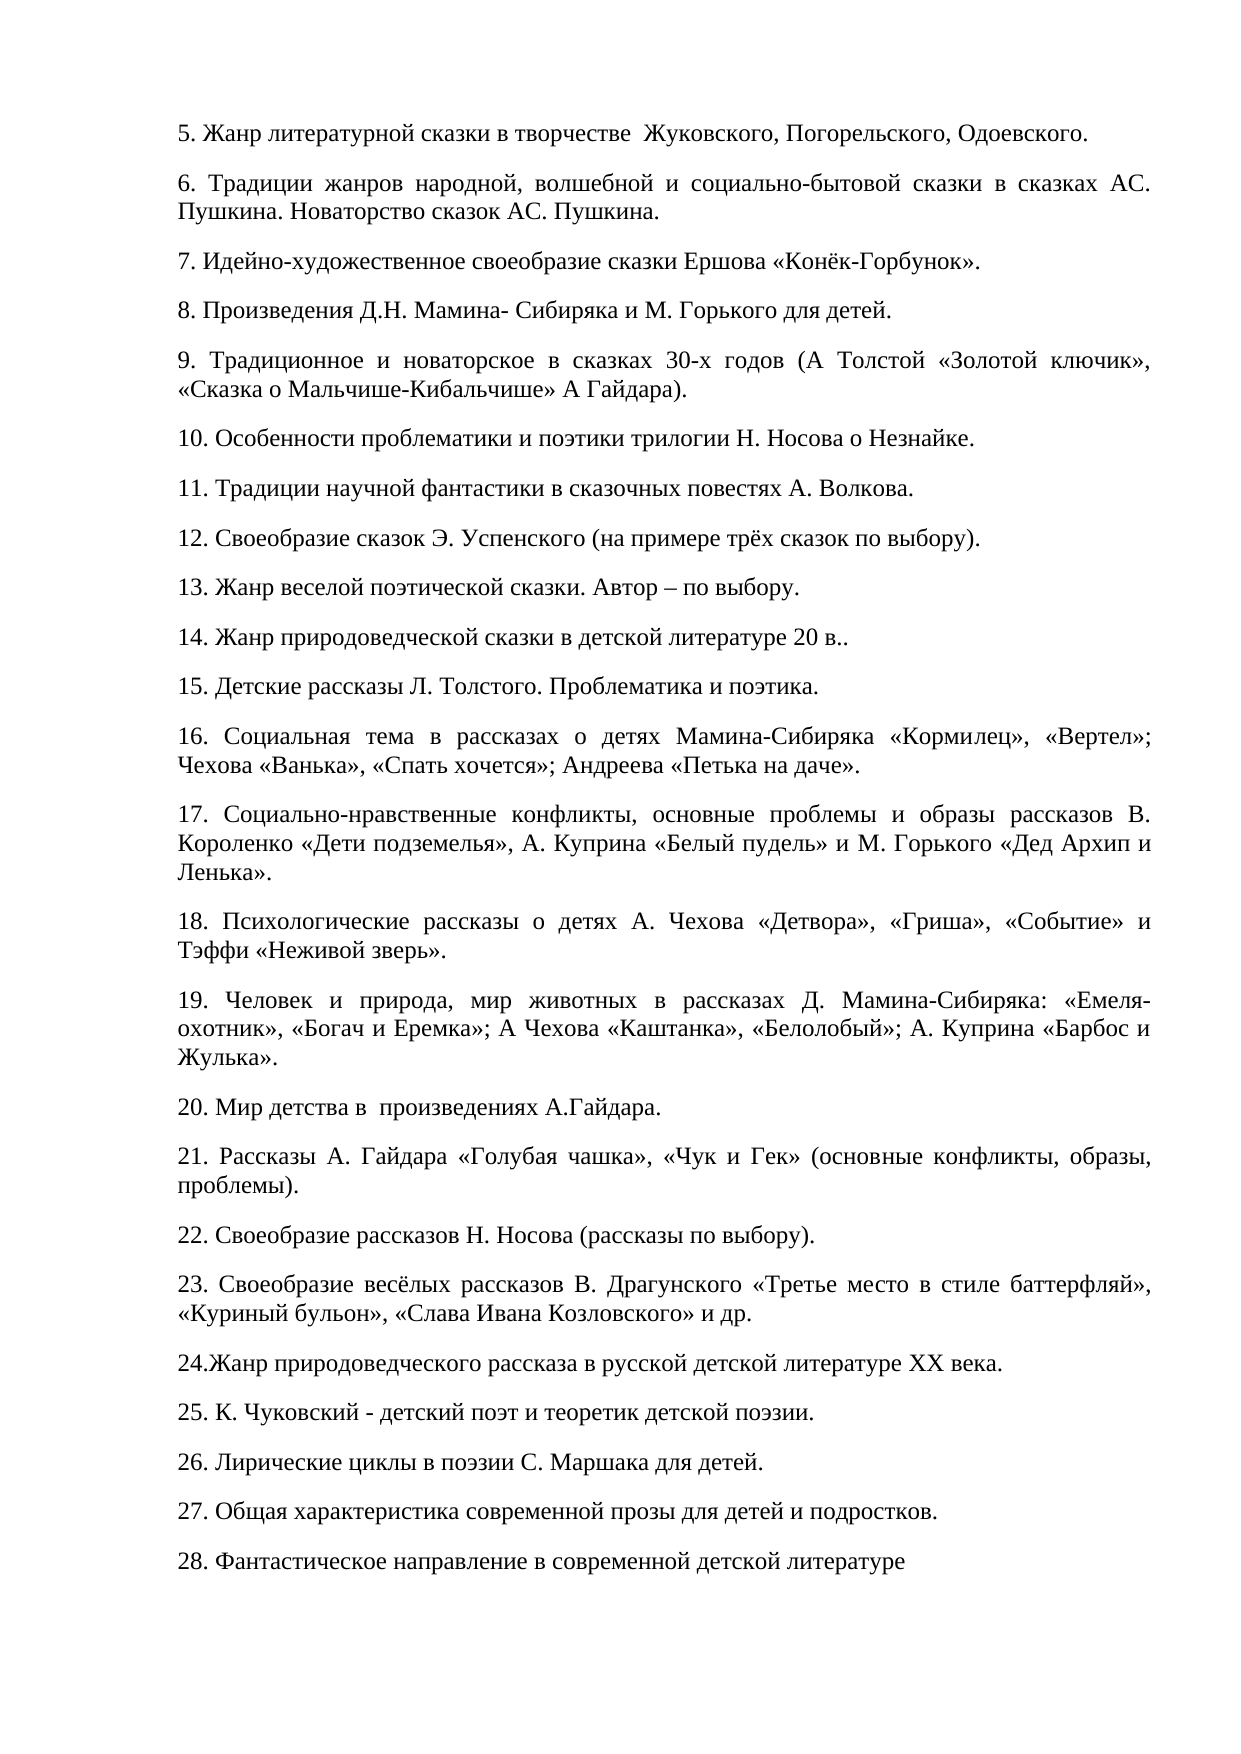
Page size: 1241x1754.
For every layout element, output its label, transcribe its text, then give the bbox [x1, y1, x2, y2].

text 19. Человек и природа, мир животных в рассказах Д. Мамина-Сибиряка: «Емеля-охотник», «Богач и Еремка»; А Чехова «Каштанка», «Белолобый»; А. Куприна «Барбос и Жулька». [177, 985, 1152, 1071]
text 24.Жанр природоведческого рассказа в русской детской литературе XX века. [177, 1348, 1152, 1376]
text 18. Психологические рассказы о детях А. Чехова «Детвора», «Гриша», «Событие» и Тэффи «Неживой зверь». [177, 906, 1152, 964]
text 20. Мир детства в произведениях А.Гайдара. [177, 1092, 1152, 1121]
text 17. Социально-нравственные конфликты, основные проблемы и образы рассказов В. Короленко «Дети подземелья», А. Куприна «Белый пудель» и M. Горького «Дед Архип и Ленька». [177, 799, 1152, 886]
text 13. Жанр веселой поэтической сказки. Автор – по выбору. [177, 572, 1152, 601]
text 21. Рассказы А. Гайдара «Голубая чашка», «Чук и Гек» (основные конфликты, образы, проблемы). [177, 1141, 1152, 1199]
text 23. Своеобразие весёлых рассказов В. Драгунского «Третье место в стиле баттерфляй», «Куриный бульон», «Слава Ивана Козловского» и др. [177, 1269, 1152, 1327]
text 12. Своеобразие сказок Э. Успенского (на примере трёх сказок по выбору). [177, 523, 1152, 551]
text 27. Общая характеристика современной прозы для детей и подростков. [177, 1496, 1152, 1525]
text 26. Лирические циклы в поэзии С. Маршака для детей. [177, 1447, 1152, 1476]
text 22. Своеобразие рассказов Н. Носова (рассказы по выбору). [177, 1220, 1152, 1248]
text 10. Особенности проблематики и поэтики трилогии Н. Носова о Незнайке. [177, 423, 1152, 452]
text 7. Идейно-художественное своеобразие сказки Ершова «Конёк-Горбунок». [177, 246, 1152, 275]
text 14. Жанр природоведческой сказки в детской литературе 20 в.. [177, 622, 1152, 651]
text 16. Социальная тема в рассказах о детях Мамина-Сибиряка «Кормилец», «Вертел»; Чехова «Ванька», «Спать хочется»; Андреева «Петька на даче». [177, 721, 1152, 778]
text 25. К. Чуковский - детский поэт и теоретик детской поэзии. [177, 1397, 1152, 1426]
text 8. Произведения Д.Н. Мамина- Сибиряка и М. Горького для детей. [177, 296, 1152, 324]
text 11. Традиции научной фантастики в сказочных повестях А. Волкова. [177, 473, 1152, 502]
text 6. Традиции жанров народной, волшебной и социально-бытовой сказки в сказках АС. Пушкина. Новаторство сказок АС. Пушкина. [177, 168, 1152, 225]
text 28. Фантастическое направление в современной детской литературе [177, 1546, 1152, 1575]
text 15. Детские рассказы Л. Толстого. Проблематика и поэтика. [177, 671, 1152, 700]
text 5. Жанр литературной сказки в творчестве Жуковского, Погорельского, Одоевского. [177, 118, 1152, 147]
text 9. Традиционное и новаторское в сказках 30-х годов (А Толстой «Золотой ключик», «Сказка о Мальчише-Кибальчише» А Гайдара). [177, 345, 1152, 403]
